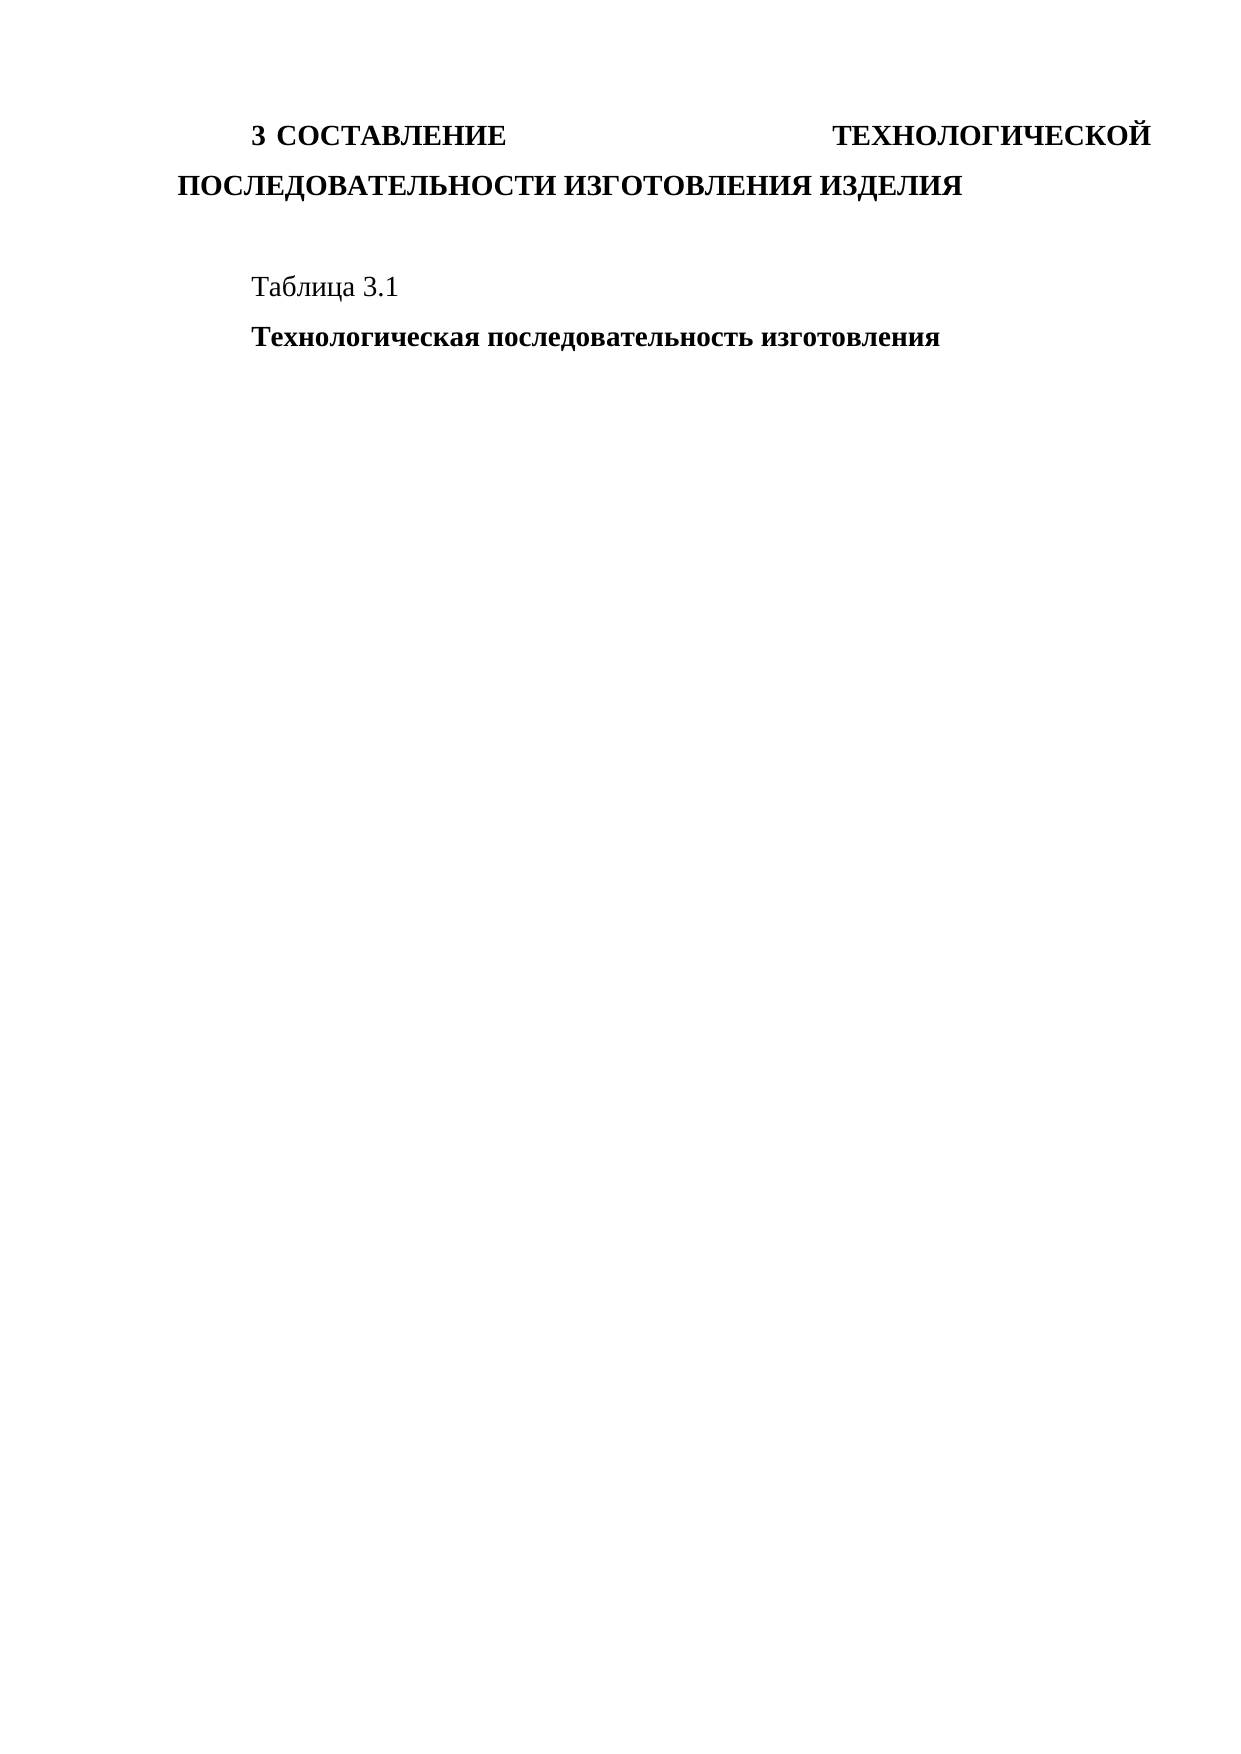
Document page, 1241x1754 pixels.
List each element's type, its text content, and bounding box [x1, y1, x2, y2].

list СОСТАВЛЕНИЕ ТЕХНОЛОГИЧЕСКОЙ ПОСЛЕДОВАТЕЛЬНОСТИ ИЗГОТОВЛЕНИЯ ИЗДЕЛИЯ [177, 118, 1152, 202]
text Технологическая последовательность изготовления [177, 319, 1152, 353]
text Таблица 3.1 [177, 269, 1152, 303]
